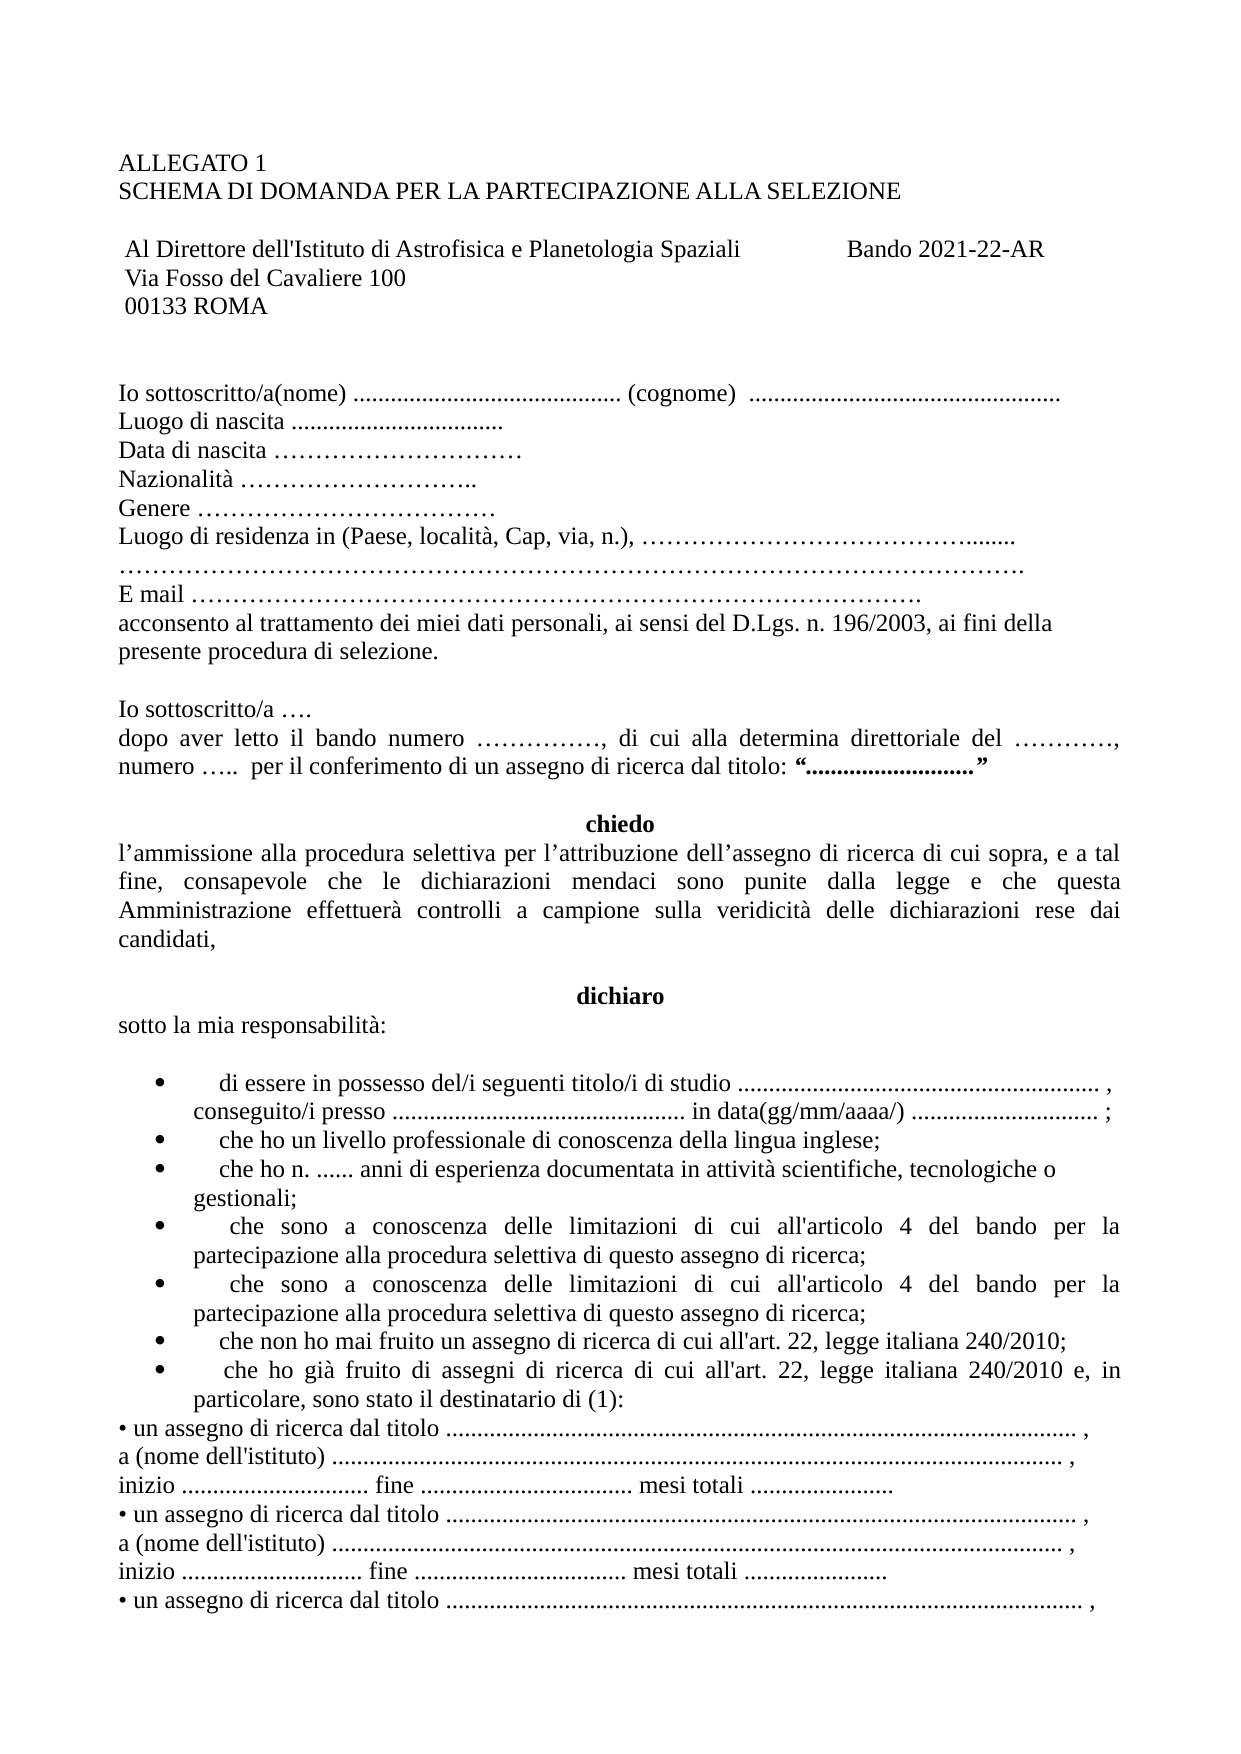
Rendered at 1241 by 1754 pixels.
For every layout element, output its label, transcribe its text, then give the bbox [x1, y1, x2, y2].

list  che ho n. ...... anni di esperienza documentata in attività scientifiche, tecnologiche o gestionali; [156, 1154, 1122, 1211]
list  che ho un livello professionale di conoscenza della lingua inglese; [156, 1125, 1122, 1154]
list  che sono a conoscenza delle limitazioni di cui all'articolo 4 del bando per la partecipazione alla procedura selettiva di questo assegno di ricerca; [156, 1269, 1122, 1326]
text dopo aver letto il bando numero ……………, di cui alla determina direttoriale del …………, numero ….. per il conferimento di un assegno di ricerca dal titolo: “...........................” [118, 723, 1122, 780]
text Data di nascita ………………………… [118, 435, 1122, 464]
text dichiaro [118, 981, 1122, 1010]
text ………………………………………………………………………………………………. [118, 550, 1122, 579]
text Genere ……………………………… [118, 493, 1122, 521]
list  che sono a conoscenza delle limitazioni di cui all'articolo 4 del bando per la partecipazione alla procedura selettiva di questo assegno di ricerca; [156, 1211, 1122, 1269]
list  di essere in possesso del/i seguenti titolo/i di studio .......................................................... , [156, 1068, 1122, 1096]
text • un assegno di ricerca dal titolo ..................................................................................................... , [118, 1413, 1122, 1441]
text E mail ……………………………………………………………………………. [118, 579, 1122, 608]
text sotto la mia responsabilità: [118, 1010, 1122, 1039]
text a (nome dell'istituto) ..................................................................................................................... , [118, 1441, 1122, 1470]
list  che non ho mai fruito un assegno di ricerca di cui all'art. 22, legge italiana 240/2010; [156, 1326, 1122, 1355]
text Luogo di nascita .................................. [118, 406, 1122, 435]
text Nazionalità ……………………….. [118, 464, 1122, 493]
text • un assegno di ricerca dal titolo ...................................................................................................... , [118, 1585, 1122, 1614]
text Al Direttore dell'Istituto di Astrofisica e Planetologia Spaziali Bando 2021-22-AR [118, 234, 1122, 263]
text conseguito/i presso ............................................... in data(gg/mm/aaaa/) .............................. ; [193, 1096, 1122, 1125]
text • un assegno di ricerca dal titolo ..................................................................................................... , [118, 1499, 1122, 1528]
text inizio .............................. fine .................................. mesi totali ....................... [118, 1470, 1122, 1499]
text a (nome dell'istituto) ..................................................................................................................... , [118, 1528, 1122, 1556]
list  che ho già fruito di assegni di ricerca di cui all'art. 22, legge italiana 240/2010 e, in particolare, sono stato il destinatario di (1): [156, 1355, 1122, 1413]
text Via Fosso del Cavaliere 100 [118, 263, 1122, 291]
text Io sottoscritto/a …. [118, 694, 1122, 723]
text Luogo di residenza in (Paese, località, Cap, via, n.), …………………………………........ [118, 521, 1122, 550]
text l’ammissione alla procedura selettiva per l’attribuzione dell’assegno di ricerca di cui sopra, e a tal fine, consapevole che le dichiarazioni mendaci sono punite dalla legge e che questa Amministrazione effettuerà controlli a campione sulla veridicità delle dichiarazioni rese dai candidati, [118, 838, 1122, 953]
text SCHEMA DI DOMANDA PER LA PARTECIPAZIONE ALLA SELEZIONE [118, 176, 1122, 205]
text 00133 ROMA [118, 291, 1122, 320]
text inizio ............................. fine .................................. mesi totali ....................... [118, 1556, 1122, 1585]
text acconsento al trattamento dei miei dati personali, ai sensi del D.Lgs. n. 196/2003, ai fini della presente procedura di selezione. [118, 608, 1122, 665]
text chiedo [118, 809, 1122, 838]
text ALLEGATO 1 [118, 148, 1122, 176]
text Io sottoscritto/a(nome) ........................................... (cognome) .................................................. [118, 378, 1122, 406]
